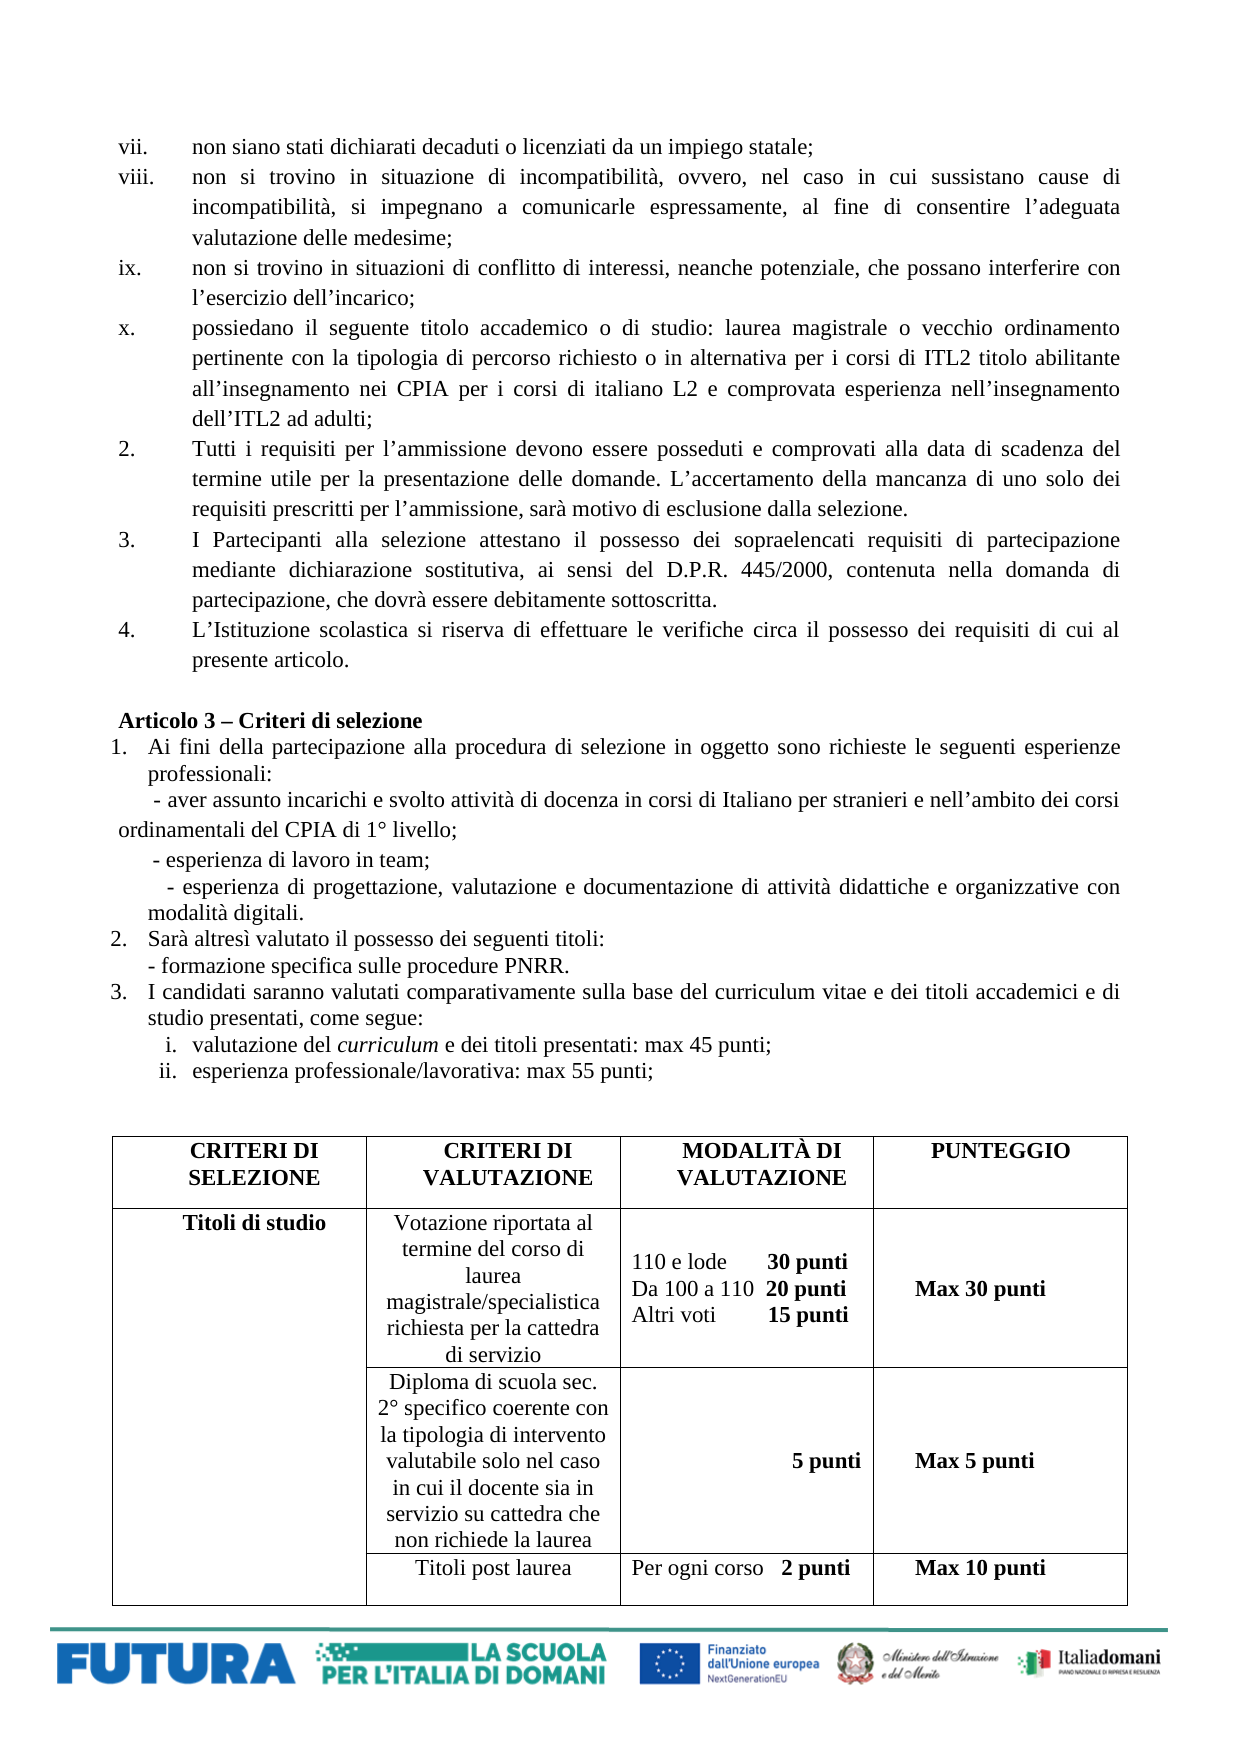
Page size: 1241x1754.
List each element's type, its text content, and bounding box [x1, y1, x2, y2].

text viii. non si trovino in situazione di incompatibilità, ovvero, nel caso in cui sussistano cause di incompatibilità, si impegnano a comunicarle espressamente, al fine di consentire l’adeguata valutazione delle medesime; [118, 163, 1122, 250]
list esperienza professionale/lavorativa: max 55 punti; [177, 1057, 1122, 1083]
text - aver assunto incarichi e svolto attività di docenza in corsi di Italiano per stranieri e nell’ambito dei corsi ordinamentali del CPIA di 1° livello; [118, 786, 1122, 842]
table_cell Titoli di studio [113, 1209, 366, 1605]
text - formazione specifica sulle procedure PNRR. [148, 952, 1122, 978]
text - esperienza di lavoro in team; [118, 846, 1122, 873]
text 3. I Partecipanti alla selezione attestano il possesso dei sopraelencati requisiti di partecipazione mediante dichiarazione sostitutiva, ai sensi del D.P.R. 445/2000, contenuta nella domanda di partecipazione, che dovrà essere debitamente sottoscritta. [118, 526, 1122, 612]
table_cell Max 30 punti [874, 1209, 1127, 1367]
table_header MODALITÀ DI VALUTAZIONE [621, 1137, 873, 1208]
table_header CRITERI DI VALUTAZIONE [367, 1137, 620, 1208]
picture [26, 1625, 1208, 1693]
text Articolo 3 – Criteri di selezione [118, 707, 1122, 733]
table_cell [621, 1554, 873, 1605]
list Ai fini della partecipazione alla procedura di selezione in oggetto sono richieste le seguenti esperienze professionali: [110, 733, 1122, 786]
table_header CRITERI DI SELEZIONE [113, 1137, 366, 1208]
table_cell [367, 1554, 620, 1605]
table_cell Votazione riportata al termine del corso di laurea magistrale/specialistica richiesta per la cattedra di servizio [367, 1209, 620, 1367]
text 4. L’Istituzione scolastica si riserva di effettuare le verifiche circa il possesso dei requisiti di cui al presente articolo. [118, 616, 1122, 673]
table_cell 110 e lode 30 punti Da 100 a 110 20 punti Altri voti 15 punti [621, 1209, 873, 1367]
text - esperienza di progettazione, valutazione e documentazione di attività didattiche e organizzative con modalità digitali. [118, 873, 1122, 925]
table_cell 5 punti [621, 1368, 873, 1553]
table_cell Diploma di scuola sec. 2° specifico coerente con la tipologia di intervento valutabile solo nel caso in cui il docente sia in servizio su cattedra che non richiede la laurea [367, 1368, 620, 1553]
text vii. non siano stati dichiarati decaduti o licenziati da un impiego statale; [118, 133, 1122, 159]
text ix. non si trovino in situazioni di conflitto di interessi, neanche potenziale, che possano interferire con l’esercizio dell’incarico; [118, 254, 1122, 310]
table_header PUNTEGGIO [874, 1137, 1127, 1208]
text 2. Tutti i requisiti per l’ammissione devono essere posseduti e comprovati alla data di scadenza del termine utile per la presentazione delle domande. L’accertamento della mancanza di uno solo dei requisiti prescritti per l’ammissione, sarà motivo di esclusione dalla selezione. [118, 435, 1122, 522]
text x. possiedano il seguente titolo accademico o di studio: laurea magistrale o vecchio ordinamento pertinente con la tipologia di percorso richiesto o in alternativa per i corsi di ITL2 titolo abilitante all’insegnamento nei CPIA per i corsi di italiano L2 e comprovata esperienza nell’insegnamento dell’ITL2 ad adulti; [118, 314, 1122, 431]
list valutazione del curriculum e dei titoli presentati: max 45 punti; [177, 1031, 1122, 1057]
table_cell Max 10 punti [874, 1554, 1127, 1605]
list I candidati saranno valutati comparativamente sulla base del curriculum vitae e dei titoli accademici e di studio presentati, come segue: [110, 978, 1122, 1031]
table_cell Max 5 punti [874, 1368, 1127, 1553]
list Sarà altresì valutato il possesso dei seguenti titoli: [110, 925, 1122, 952]
